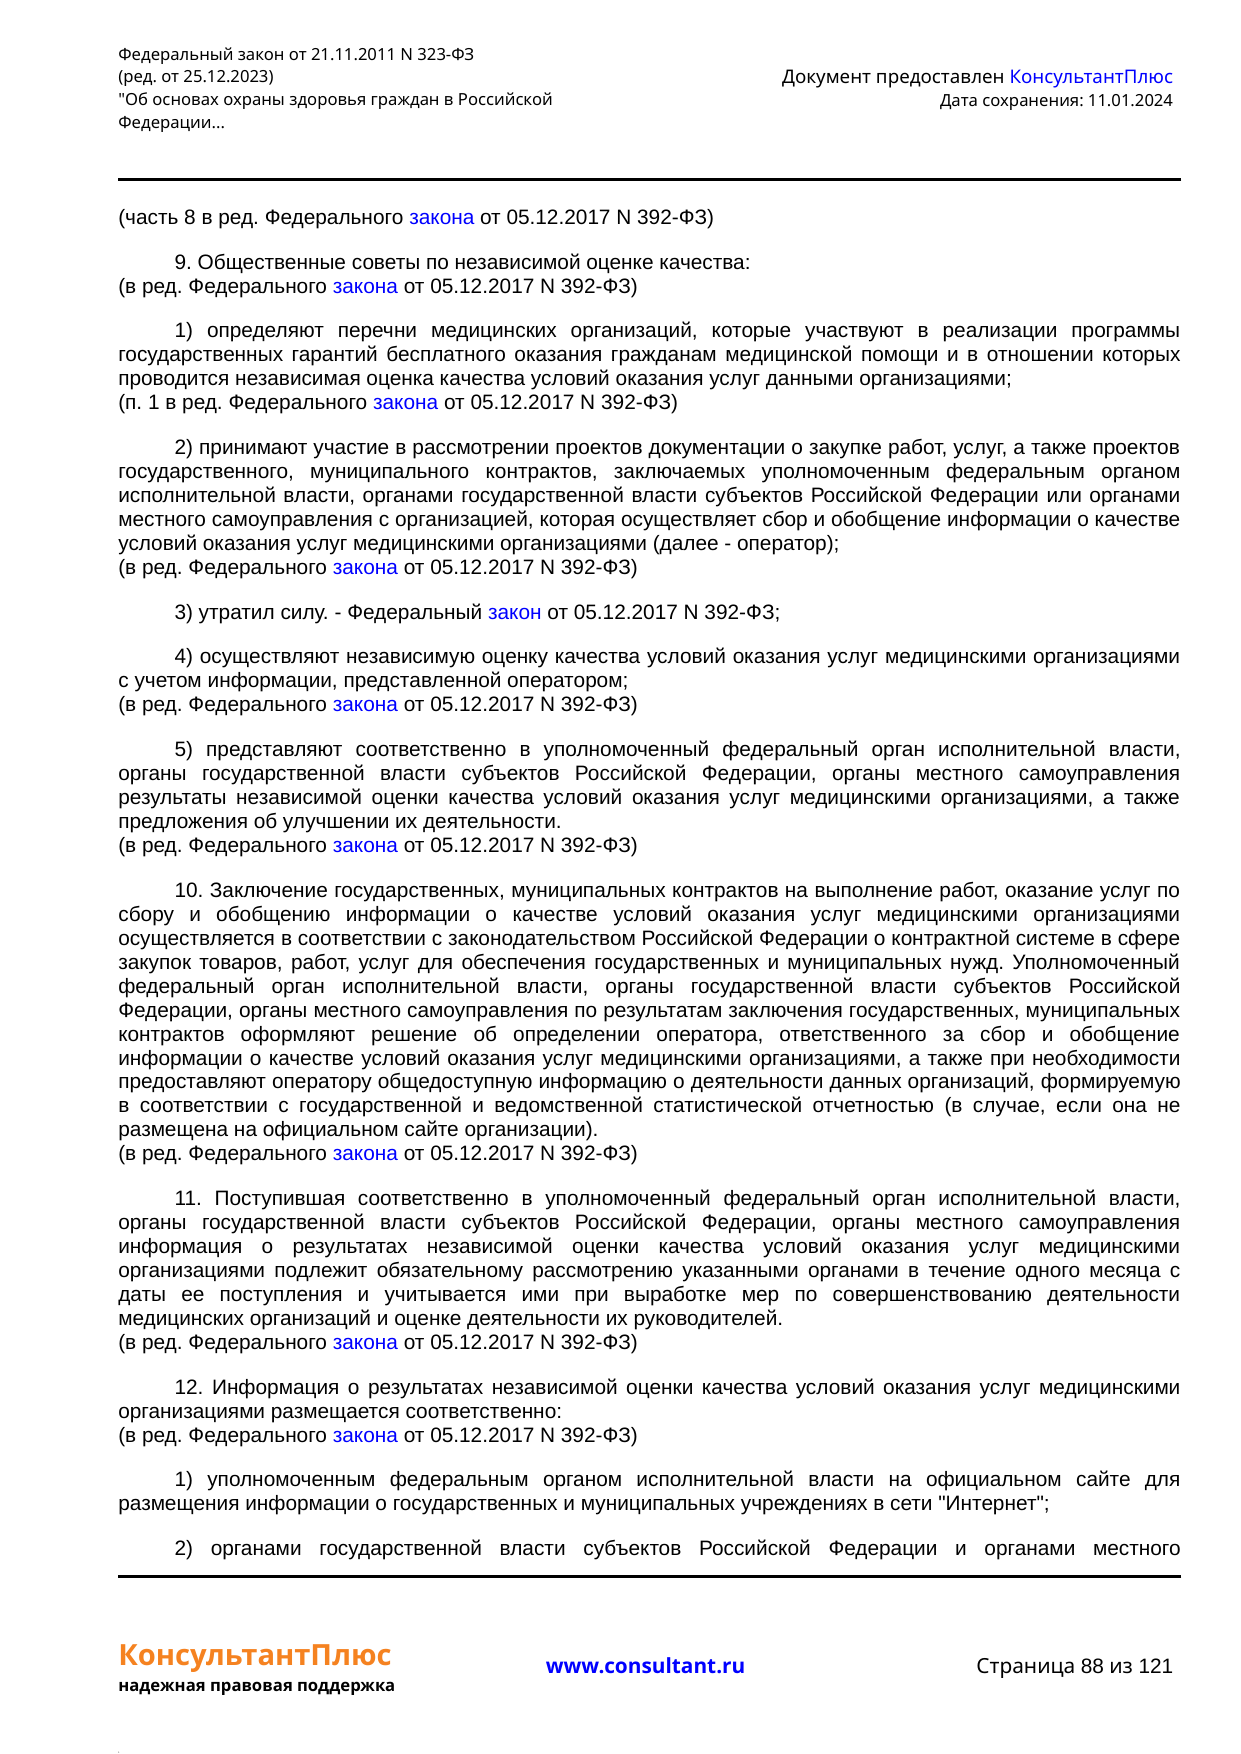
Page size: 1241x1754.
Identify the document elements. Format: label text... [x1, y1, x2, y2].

text (в ред. Федерального закона от 05.12.2017 N 392-ФЗ) [118, 555, 1181, 579]
text 4) осуществляют независимую оценку качества условий оказания услуг медицинскими организациями с учетом информации, представленной оператором; [118, 644, 1181, 692]
text (в ред. Федерального закона от 05.12.2017 N 392-ФЗ) [118, 833, 1181, 857]
text 9. Общественные советы по независимой оценке качества: [118, 249, 1181, 273]
text (в ред. Федерального закона от 05.12.2017 N 392-ФЗ) [118, 692, 1181, 716]
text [118, 1536, 1181, 1560]
text 1) определяют перечни медицинских организаций, которые участвуют в реализации программы государственных гарантий бесплатного оказания гражданам медицинской помощи и в отношении которых проводится независимая оценка качества условий оказания услуг данными организациями; [118, 318, 1181, 390]
text (в ред. Федерального закона от 05.12.2017 N 392-ФЗ) [118, 1422, 1181, 1446]
text 2) принимают участие в рассмотрении проектов документации о закупке работ, услуг, а также проектов государственного, муниципального контрактов, заключаемых уполномоченным федеральным органом исполнительной власти, органами государственной власти субъектов Российской Федерации или органами местного самоуправления с организацией, которая осуществляет сбор и обобщение информации о качестве условий оказания услуг медицинскими организациями (далее - оператор); [118, 435, 1181, 555]
text 12. Информация о результатах независимой оценки качества условий оказания услуг медицинскими организациями размещается соответственно: [118, 1374, 1181, 1422]
text (часть 8 в ред. Федерального закона от 05.12.2017 N 392-ФЗ) [118, 205, 1181, 229]
text (в ред. Федерального закона от 05.12.2017 N 392-ФЗ) [118, 1141, 1181, 1165]
text 3) утратил силу. - Федеральный закон от 05.12.2017 N 392-ФЗ; [118, 599, 1181, 623]
text 1) уполномоченным федеральным органом исполнительной власти на официальном сайте для размещения информации о государственных и муниципальных учреждениях в сети "Интернет"; [118, 1467, 1181, 1515]
text (п. 1 в ред. Федерального закона от 05.12.2017 N 392-ФЗ) [118, 390, 1181, 414]
text 11. Поступившая соответственно в уполномоченный федеральный орган исполнительной власти, органы государственной власти субъектов Российской Федерации, органы местного самоуправления информация о результатах независимой оценки качества условий оказания услуг медицинскими организациями подлежит обязательному рассмотрению указанными органами в течение одного месяца с даты ее поступления и учитывается ими при выработке мер по совершенствованию деятельности медицинских организаций и оценке деятельности их руководителей. [118, 1186, 1181, 1330]
text 5) представляют соответственно в уполномоченный федеральный орган исполнительной власти, органы государственной власти субъектов Российской Федерации, органы местного самоуправления результаты независимой оценки качества условий оказания услуг медицинскими организациями, а также предложения об улучшении их деятельности. [118, 737, 1181, 833]
text (в ред. Федерального закона от 05.12.2017 N 392-ФЗ) [118, 273, 1181, 297]
text (в ред. Федерального закона от 05.12.2017 N 392-ФЗ) [118, 1330, 1181, 1354]
text 10. Заключение государственных, муниципальных контрактов на выполнение работ, оказание услуг по сбору и обобщению информации о качестве условий оказания услуг медицинскими организациями осуществляется в соответствии с законодательством Российской Федерации о контрактной системе в сфере закупок товаров, работ, услуг для обеспечения государственных и муниципальных нужд. Уполномоченный федеральный орган исполнительной власти, органы государственной власти субъектов Российской Федерации, органы местного самоуправления по результатам заключения государственных, муниципальных контрактов оформляют решение об определении оператора, ответственного за сбор и обобщение информации о качестве условий оказания услуг медицинскими организациями, а также при необходимости предоставляют оператору общедоступную информацию о деятельности данных организаций, формируемую в соответствии с государственной и ведомственной статистической отчетностью (в случае, если она не размещена на официальном сайте организации). [118, 878, 1181, 1141]
